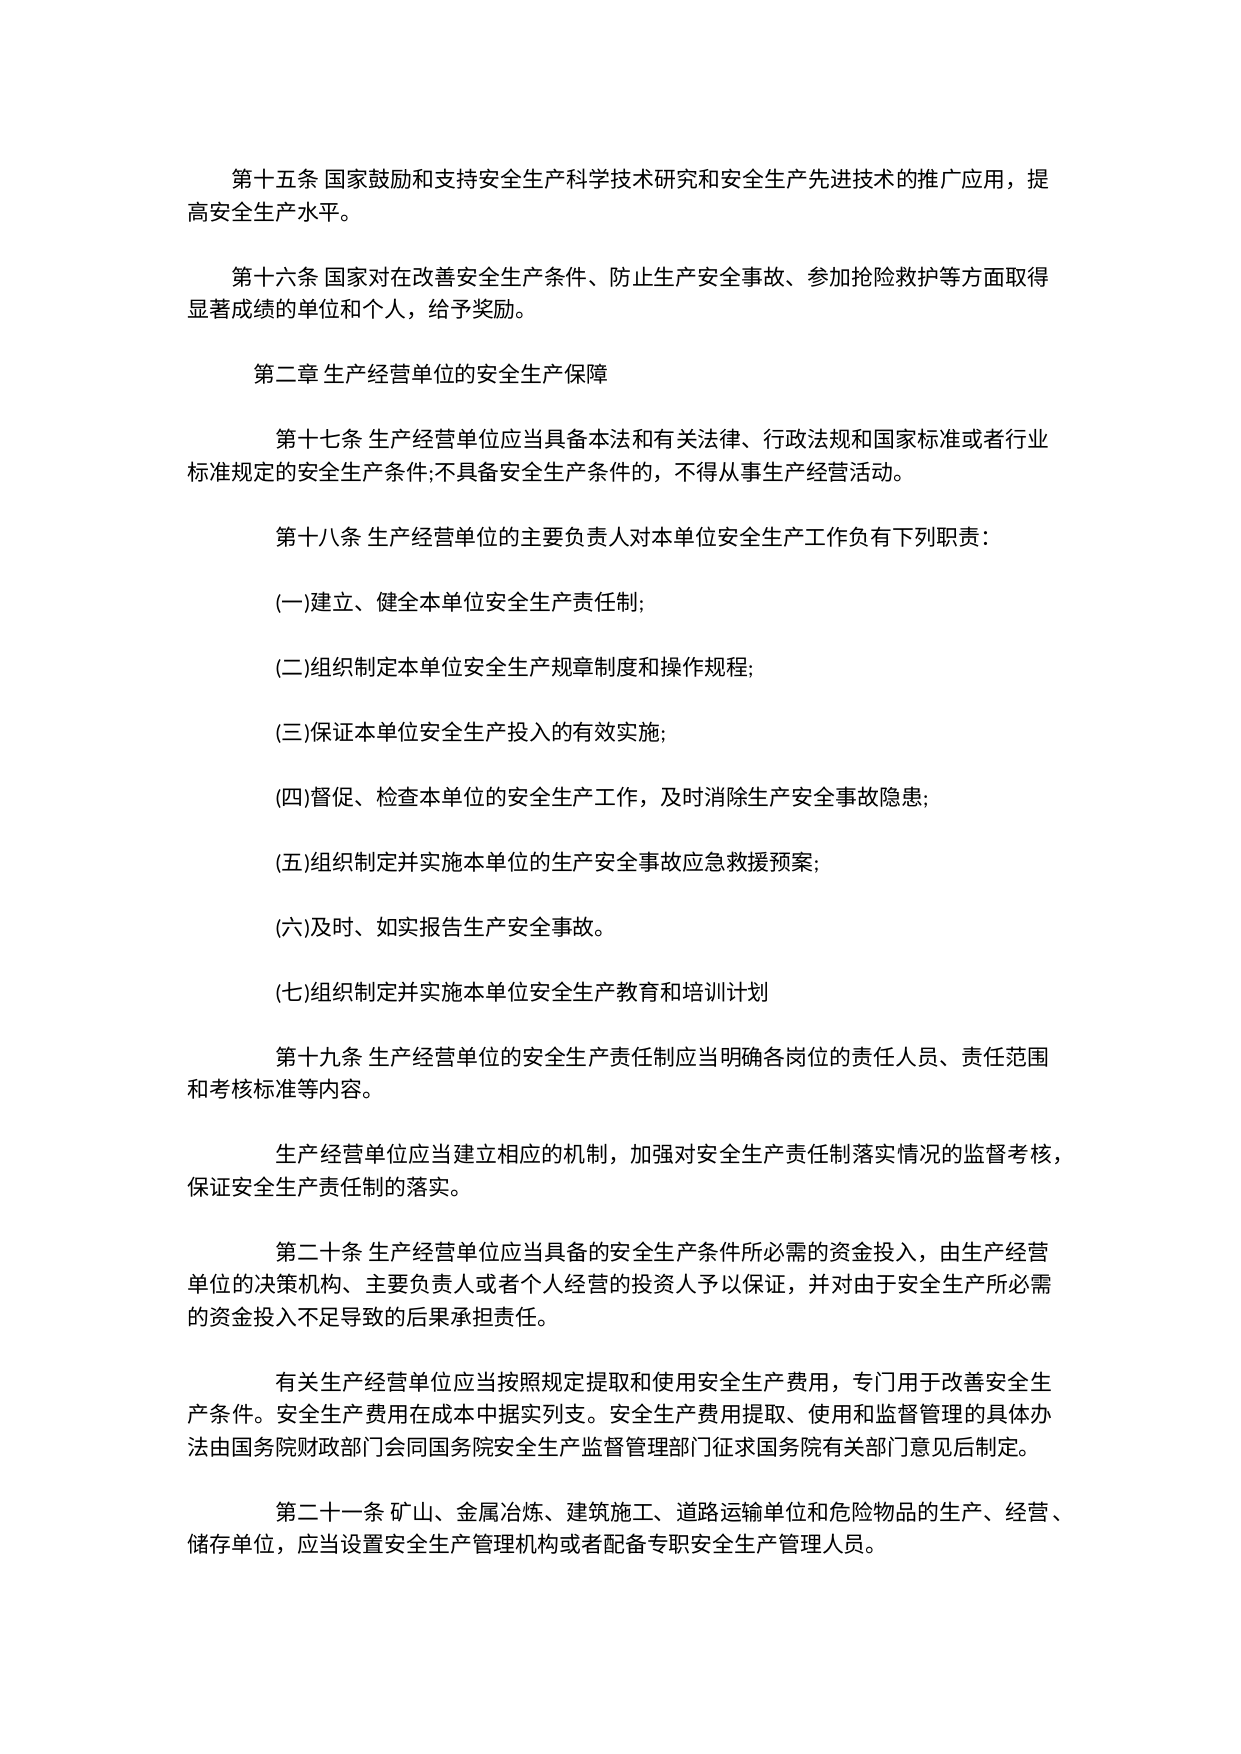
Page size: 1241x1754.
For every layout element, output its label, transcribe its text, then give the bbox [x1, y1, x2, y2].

text 第二十条 生产经营单位应当具备的安全生产条件所必需的资金投入，由生产经营单位的决策机构、主要负责人或者个人经营的投资人予以保证，并对由于安全生产所必需的资金投入不足导致的后果承担责任。 [187, 1234, 1053, 1332]
text (七)组织制定并实施本单位安全生产教育和培训计划 [187, 974, 1053, 1007]
text (五)组织制定并实施本单位的生产安全事故应急救援预案; [187, 844, 1053, 877]
text 第十九条 生产经营单位的安全生产责任制应当明确各岗位的责任人员、责任范围和考核标准等内容。 [187, 1039, 1053, 1104]
text 第十七条 生产经营单位应当具备本法和有关法律、行政法规和国家标准或者行业标准规定的安全生产条件;不具备安全生产条件的，不得从事生产经营活动。 [187, 422, 1053, 487]
text 生产经营单位应当建立相应的机制，加强对安全生产责任制落实情况的监督考核，保证安全生产责任制的落实。 [187, 1137, 1053, 1202]
text 有关生产经营单位应当按照规定提取和使用安全生产费用，专门用于改善安全生产条件。安全生产费用在成本中据实列支。安全生产费用提取、使用和监督管理的具体办法由国务院财政部门会同国务院安全生产监督管理部门征求国务院有关部门意见后制定。 [187, 1364, 1053, 1462]
text (三)保证本单位安全生产投入的有效实施; [187, 714, 1053, 747]
text (一)建立、健全本单位安全生产责任制; [187, 584, 1053, 617]
text (六)及时、如实报告生产安全事故。 [187, 909, 1053, 942]
text 第十六条 国家对在改善安全生产条件、防止生产安全事故、参加抢险救护等方面取得显著成绩的单位和个人，给予奖励。 [187, 259, 1053, 324]
text 第十八条 生产经营单位的主要负责人对本单位安全生产工作负有下列职责： [187, 519, 1053, 552]
text 第二十一条 矿山、金属冶炼、建筑施工、道路运输单位和危险物品的生产、经营、储存单位，应当设置安全生产管理机构或者配备专职安全生产管理人员。 [187, 1494, 1053, 1559]
text (四)督促、检查本单位的安全生产工作，及时消除生产安全事故隐患; [187, 779, 1053, 812]
text 第二章 生产经营单位的安全生产保障 [187, 357, 1053, 389]
text (二)组织制定本单位安全生产规章制度和操作规程; [187, 649, 1053, 682]
text 第十五条 国家鼓励和支持安全生产科学技术研究和安全生产先进技术的推广应用，提高安全生产水平。 [187, 162, 1053, 227]
